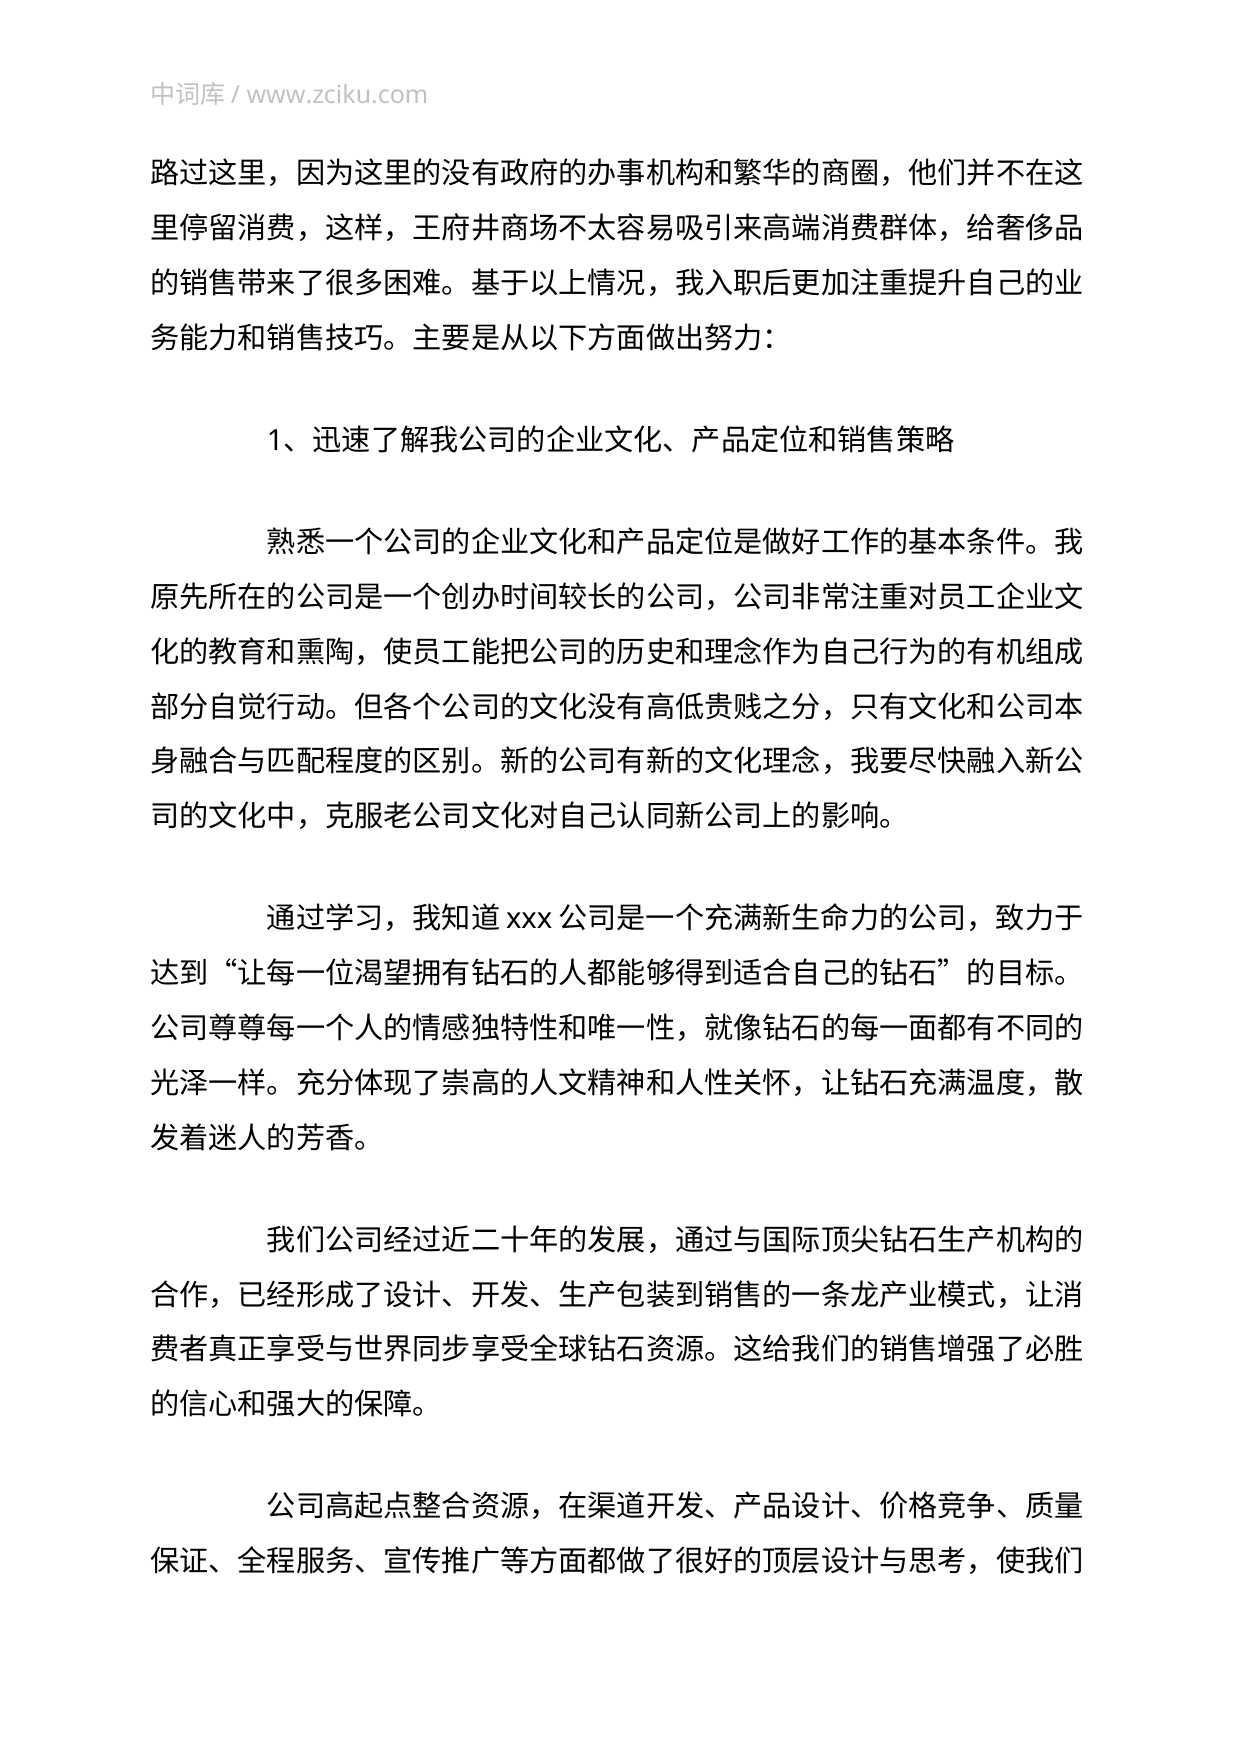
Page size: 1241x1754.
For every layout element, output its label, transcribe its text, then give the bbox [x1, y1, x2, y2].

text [150, 1483, 1090, 1580]
text 我们公司经过近二十年的发展，通过与国际顶尖钻石生产机构的合作，已经形成了设计、开发、生产包装到销售的一条龙产业模式，让消费者真正享受与世界同步享受全球钻石资源。这给我们的销售增强了必胜的信心和强大的保障。 [150, 1216, 1090, 1423]
text 1、迅速了解我公司的企业文化、产品定位和销售策略 [150, 416, 1090, 459]
text 通过学习，我知道xxx公司是一个充满新生命力的公司，致力于达到“让每一位渴望拥有钻石的人都能够得到适合自己的钻石”的目标。公司尊尊每一个人的情感独特性和唯一性，就像钻石的每一面都有不同的光泽一样。充分体现了崇高的人文精神和人性关怀，让钻石充满温度，散发着迷人的芳香。 [150, 895, 1090, 1157]
text 熟悉一个公司的企业文化和产品定位是做好工作的基本条件。我原先所在的公司是一个创办时间较长的公司，公司非常注重对员工企业文化的教育和熏陶，使员工能把公司的历史和理念作为自己行为的有机组成部分自觉行动。但各个公司的文化没有高低贵贱之分，只有文化和公司本身融合与匹配程度的区别。新的公司有新的文化理念，我要尽快融入新公司的文化中，克服老公司文化对自己认同新公司上的影响。 [150, 518, 1090, 835]
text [150, 150, 1090, 357]
